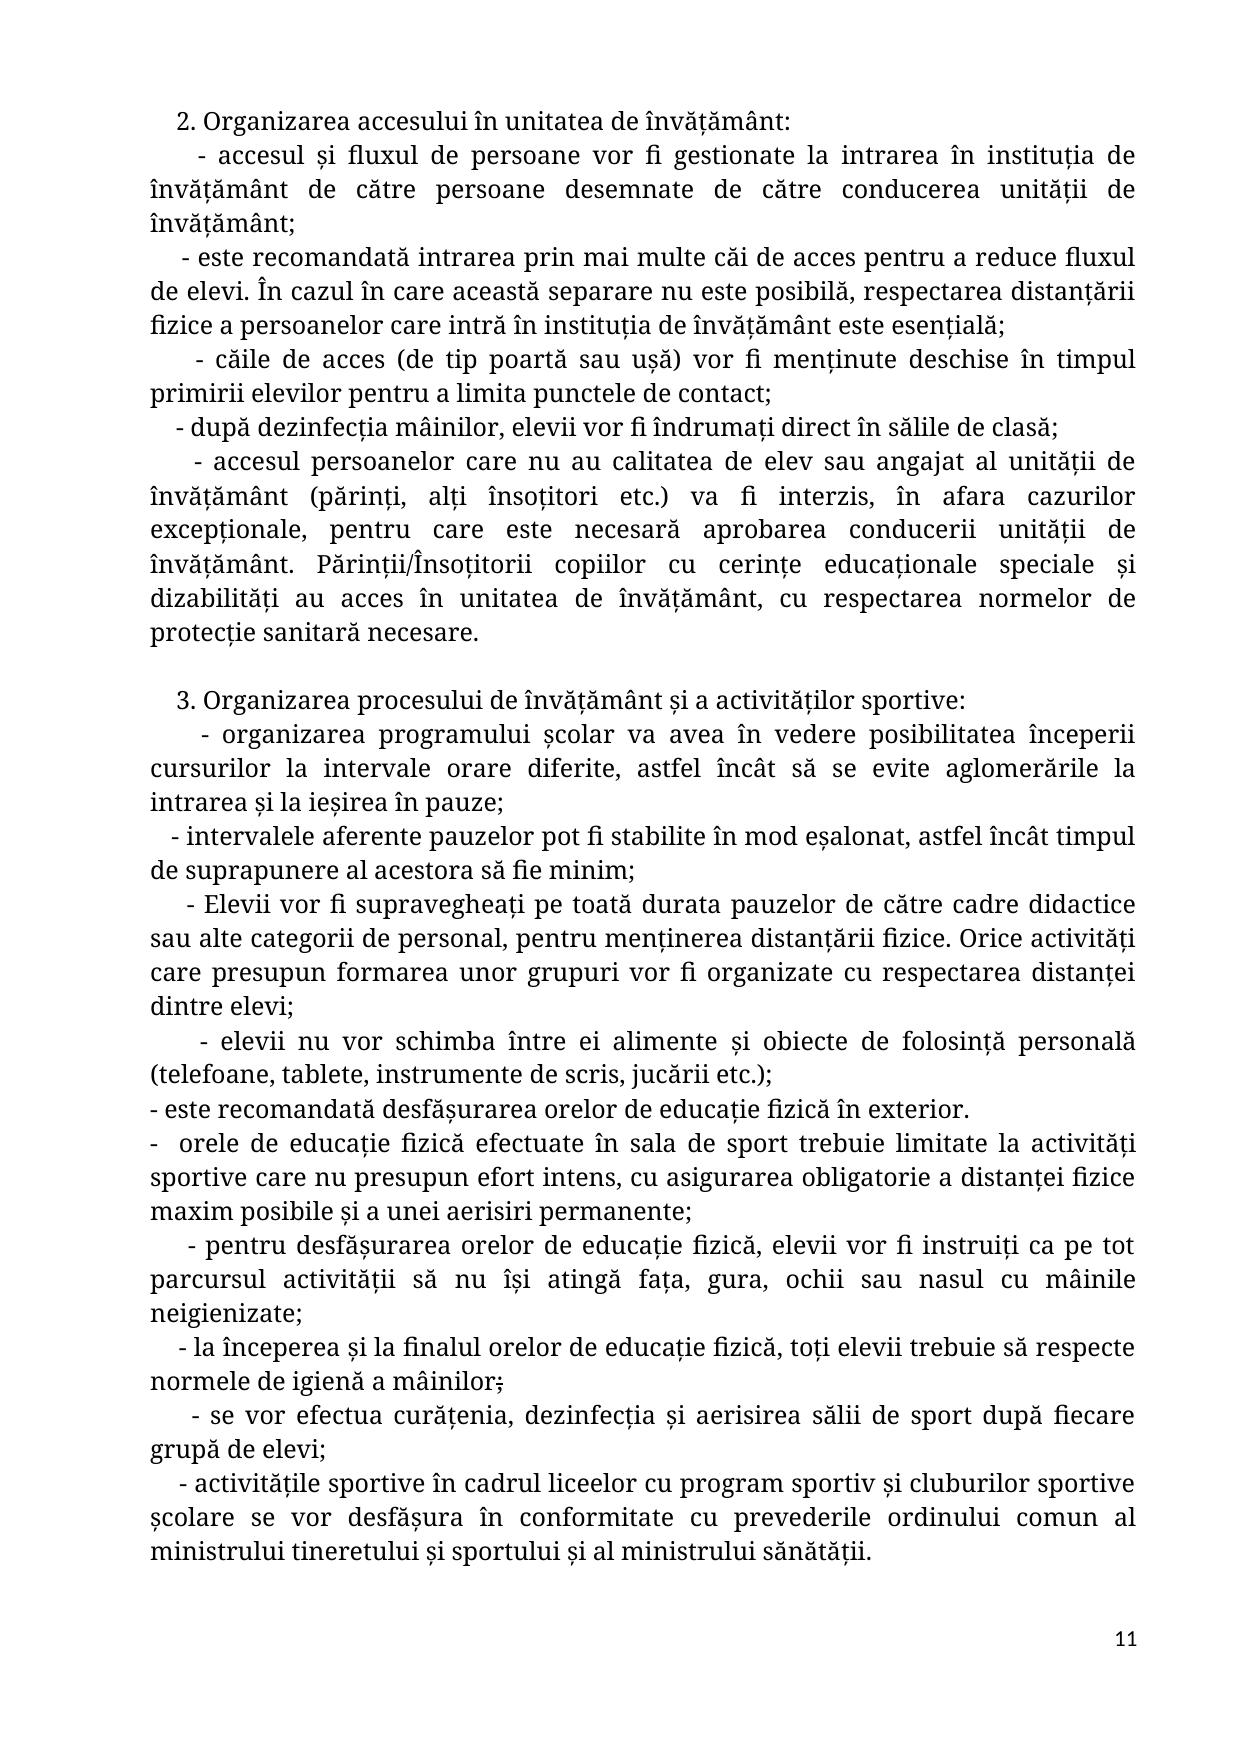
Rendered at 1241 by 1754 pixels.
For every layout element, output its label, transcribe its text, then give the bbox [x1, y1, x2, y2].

text - organizarea programului şcolar va avea în vedere posibilitatea începerii cursurilor la intervale orare diferite, astfel încât să se evite aglomerările la intrarea şi la ieşirea în pauze; [150, 717, 1137, 819]
text - accesul persoanelor care nu au calitatea de elev sau angajat al unităţii de învăţământ (părinţi, alţi însoţitori etc.) va fi interzis, în afara cazurilor excepţionale, pentru care este necesară aprobarea conducerii unităţii de învăţământ. Părinţii/Însoţitorii copiilor cu cerinţe educaţionale speciale şi dizabilităţi au acces în unitatea de învăţământ, cu respectarea normelor de protecţie sanitară necesare. [150, 444, 1137, 648]
text - activităţile sportive în cadrul liceelor cu program sportiv şi cluburilor sportive şcolare se vor desfăşura în conformitate cu prevederile ordinului comun al ministrului tineretului şi sportului şi al ministrului sănătăţii. [150, 1466, 1137, 1568]
text - căile de acces (de tip poartă sau uşă) vor fi menţinute deschise în timpul primirii elevilor pentru a limita punctele de contact; [150, 342, 1137, 410]
text - după dezinfecţia mâinilor, elevii vor fi îndrumaţi direct în sălile de clasă; [150, 410, 1137, 444]
text - Elevii vor fi supravegheaţi pe toată durata pauzelor de către cadre didactice sau alte categorii de personal, pentru menţinerea distanţării fizice. Orice activităţi care presupun formarea unor grupuri vor fi organizate cu respectarea distanţei dintre elevi; [150, 887, 1137, 1023]
text - elevii nu vor schimba între ei alimente și obiecte de folosinţă personală (telefoane, tablete, instrumente de scris, jucării etc.); [150, 1023, 1137, 1091]
text - este recomandată intrarea prin mai multe căi de acces pentru a reduce fluxul de elevi. În cazul în care această separare nu este posibilă, respectarea distanţării fizice a persoanelor care intră în instituţia de învăţământ este esenţială; [150, 240, 1137, 342]
text - pentru desfăşurarea orelor de educaţie fizică, elevii vor fi instruiţi ca pe tot parcursul activităţii să nu îşi atingă faţa, gura, ochii sau nasul cu mâinile neigienizate; [150, 1227, 1137, 1330]
text - accesul şi fluxul de persoane vor fi gestionate la intrarea în instituţia de învăţământ de către persoane desemnate de către conducerea unităţii de învăţământ; [150, 137, 1137, 240]
text - la începerea şi la finalul orelor de educaţie fizică, toţi elevii trebuie să respecte normele de igienă a mâinilor; [150, 1330, 1137, 1398]
text - este recomandată desfășurarea orelor de educație fizică în exterior. [150, 1091, 1137, 1125]
text 2. Organizarea accesului în unitatea de învăţământ: [150, 103, 1137, 137]
text - orele de educație fizică efectuate în sala de sport trebuie limitate la activităţi sportive care nu presupun efort intens, cu asigurarea obligatorie a distanţei fizice maxim posibile şi a unei aerisiri permanente; [150, 1125, 1137, 1227]
text - intervalele aferente pauzelor pot fi stabilite în mod eşalonat, astfel încât timpul de suprapunere al acestora să fie minim; [150, 819, 1137, 887]
text - se vor efectua curăţenia, dezinfecţia şi aerisirea sălii de sport după fiecare grupă de elevi; [150, 1398, 1137, 1466]
text 3. Organizarea procesului de învăţământ şi a activităţilor sportive: [150, 682, 1137, 717]
